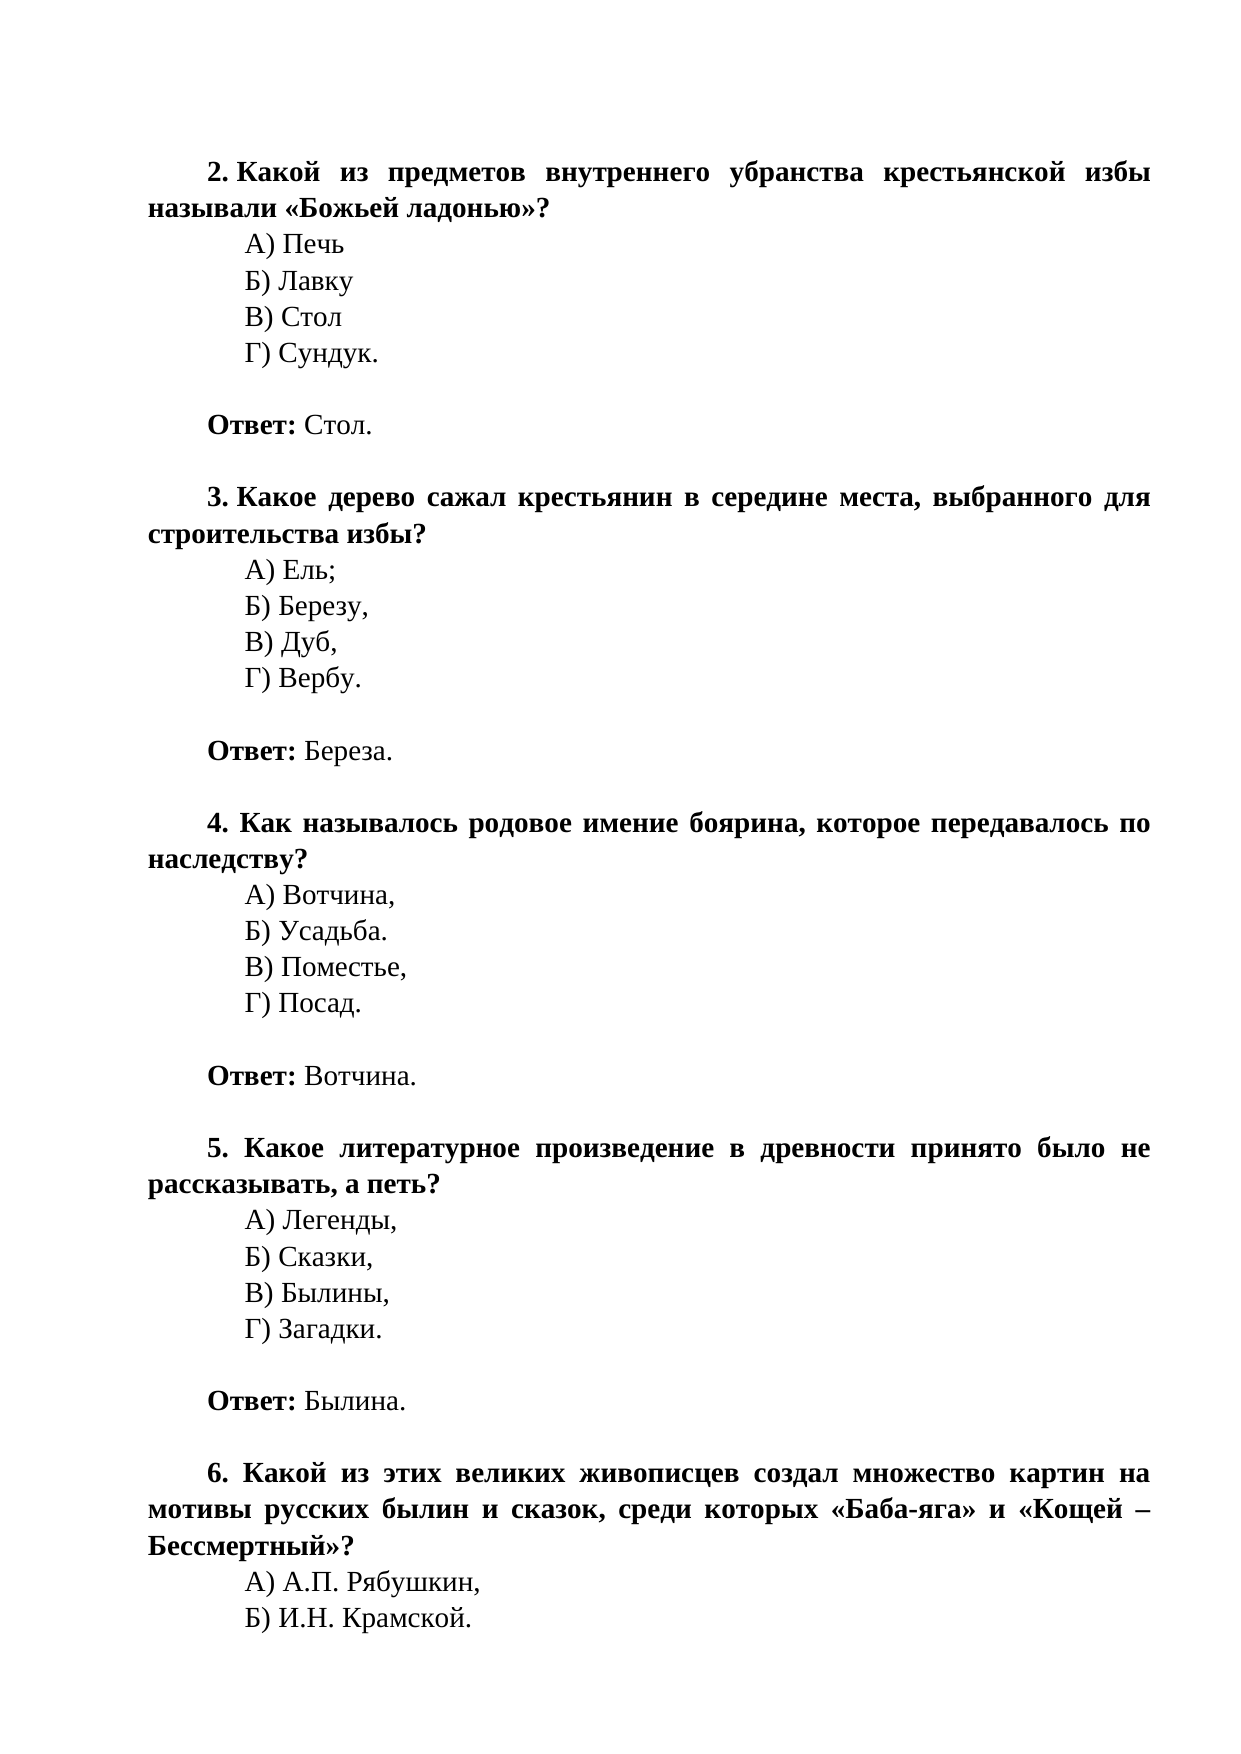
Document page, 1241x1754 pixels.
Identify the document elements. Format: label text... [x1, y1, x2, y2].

list А) Вотчина, [244, 877, 1152, 911]
list А) Легенды, [244, 1202, 1152, 1236]
list Г) Посад. [244, 986, 1152, 1019]
list Ответ: Стол. [148, 407, 1152, 441]
list Ответ: Вотчина. [148, 1058, 1152, 1091]
list Г) Сундук. [244, 335, 1152, 368]
list Ответ: Былина. [148, 1383, 1152, 1417]
list 6. Какой из этих великих живописцев создал множество картин на мотивы русских былин и сказок, среди которых «Баба-яга» и «Кощей –Бессмертный»? [148, 1456, 1152, 1561]
list В) Поместье, [244, 949, 1152, 983]
list Какой из предметов внутреннего убранства крестьянской избы называли «Божьей ладонью»? [148, 154, 1152, 224]
list В) Былины, [244, 1275, 1152, 1308]
list В) Дуб, [244, 624, 1152, 658]
list А) Печь [244, 227, 1152, 260]
list Г) Вербу. [244, 660, 1152, 694]
list Б) И.Н. Крамской. [244, 1600, 1152, 1634]
list 4. Как называлось родовое имение боярина, которое передавалось по наследству? [148, 805, 1152, 874]
list Б) Усадьба. [244, 913, 1152, 947]
list Б) Сказки, [244, 1239, 1152, 1272]
list 5. Какое литературное произведение в древности принято было не рассказывать, а петь? [148, 1130, 1152, 1200]
list Б) Лавку [244, 263, 1152, 296]
list Какое дерево сажал крестьянин в середине места, выбранного для строительства избы? [148, 479, 1152, 549]
list Б) Березу, [244, 588, 1152, 622]
list В) Стол [244, 299, 1152, 332]
list Г) Загадки. [244, 1311, 1152, 1344]
list Ответ: Береза. [148, 733, 1152, 766]
list А) А.П. Рябушкин, [244, 1564, 1152, 1597]
list А) Ель; [244, 552, 1152, 585]
